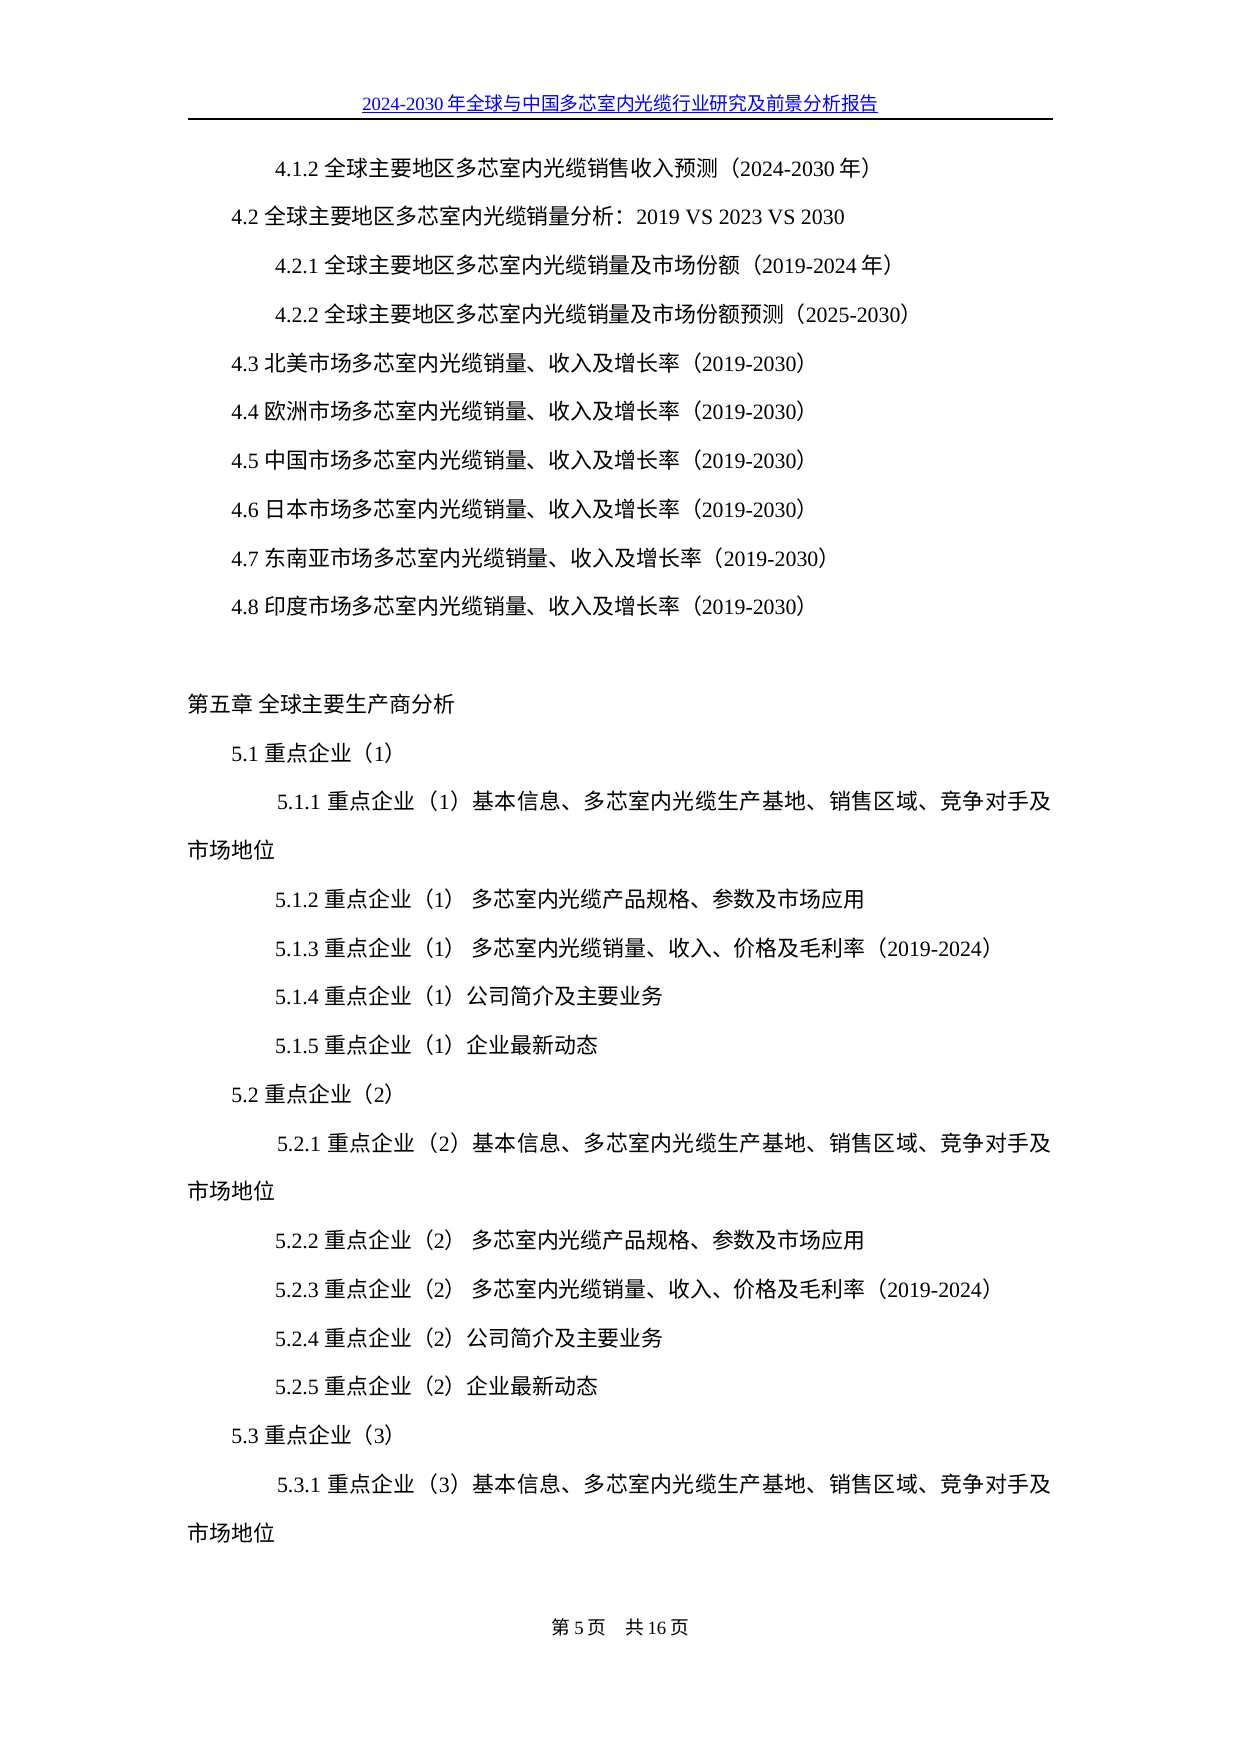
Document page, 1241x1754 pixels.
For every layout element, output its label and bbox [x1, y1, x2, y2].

text [187, 150, 1053, 1548]
